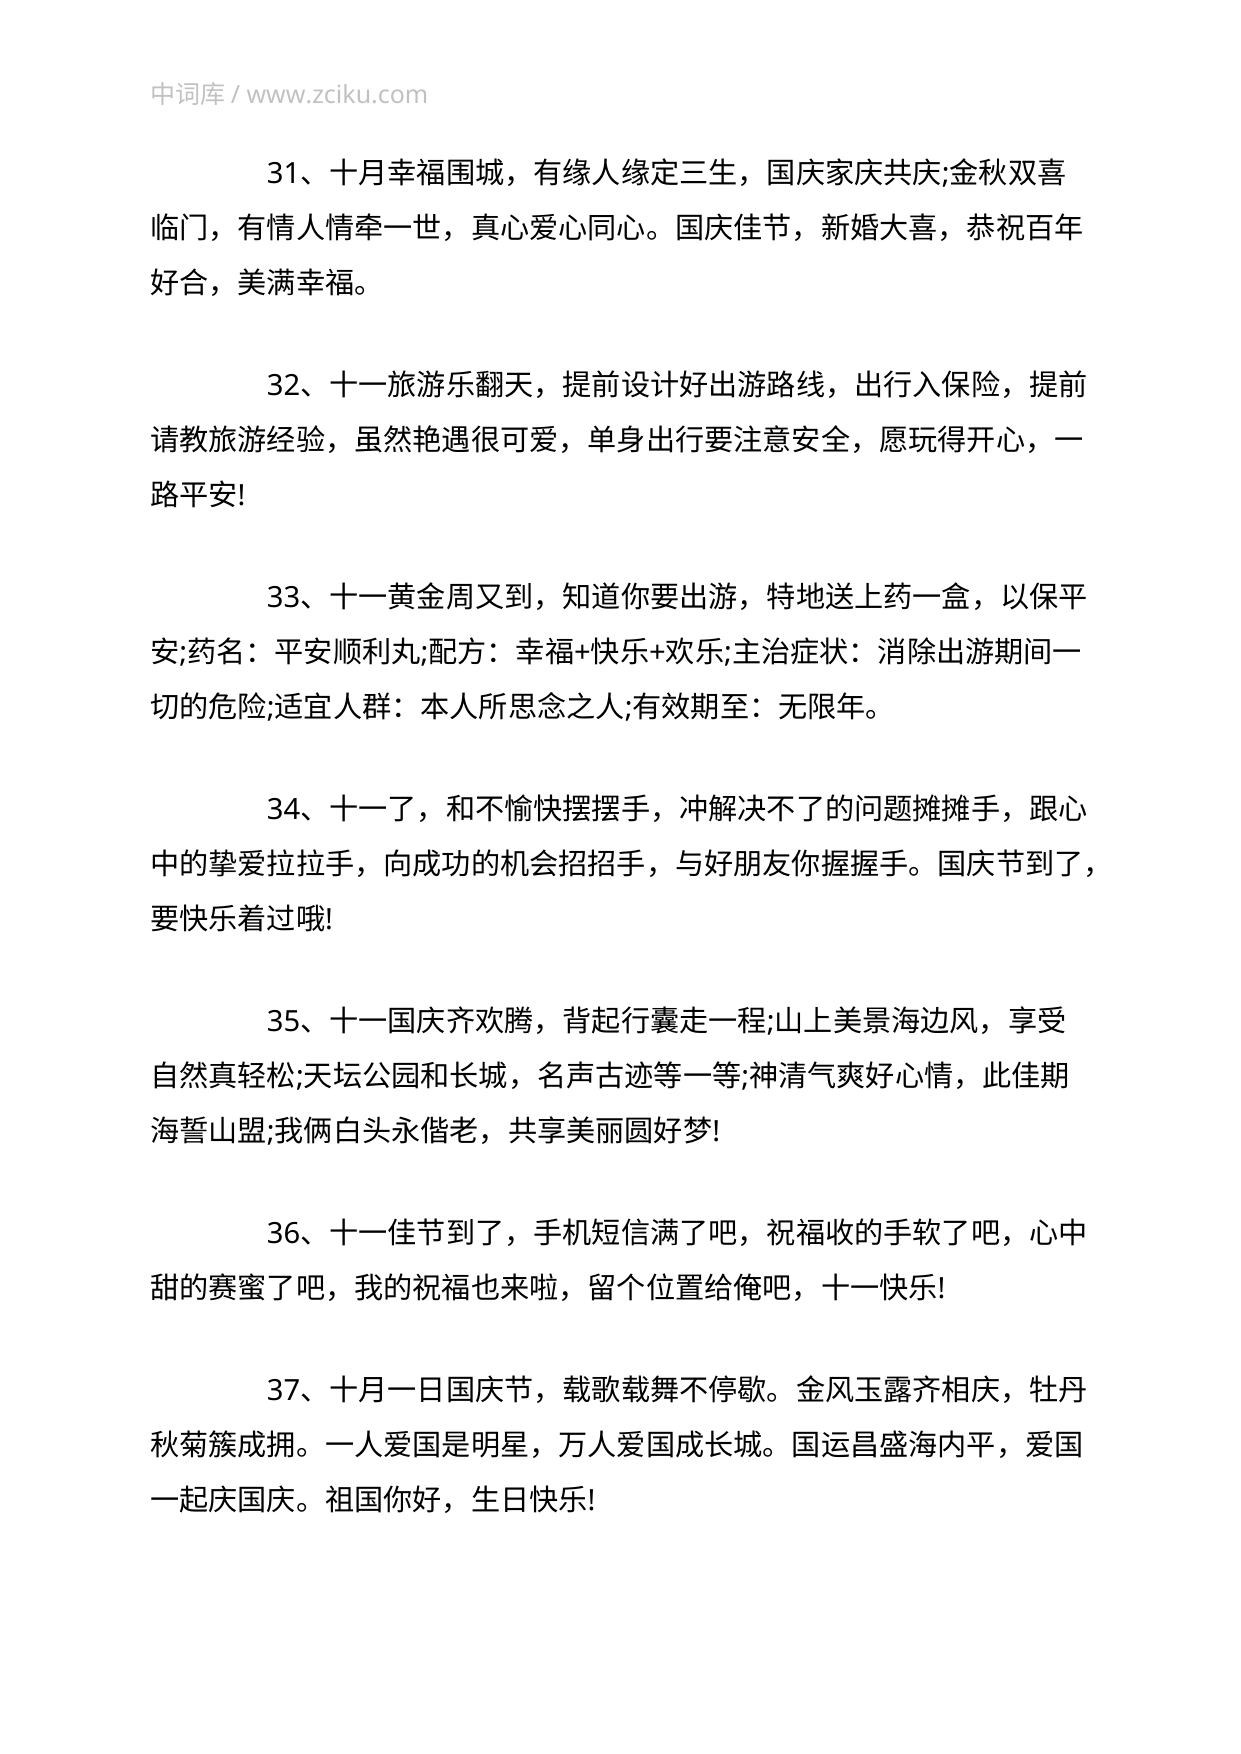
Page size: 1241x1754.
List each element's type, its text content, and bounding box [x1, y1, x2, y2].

text 31、十月幸福围城，有缘人缘定三生，国庆家庆共庆;金秋双喜临门，有情人情牵一世，真心爱心同心。国庆佳节，新婚大喜，恭祝百年好合，美满幸福。 [150, 150, 1090, 302]
text 35、十一国庆齐欢腾，背起行囊走一程;山上美景海边风，享受自然真轻松;天坛公园和长城，名声古迹等一等;神清气爽好心情，此佳期海誓山盟;我俩白头永偕老，共享美丽圆好梦! [150, 997, 1090, 1150]
text 37、十月一日国庆节，载歌载舞不停歇。金风玉露齐相庆，牡丹秋菊簇成拥。一人爱国是明星，万人爱国成长城。国运昌盛海内平，爱国一起庆国庆。祖国你好，生日快乐! [150, 1366, 1090, 1519]
text 34、十一了，和不愉快摆摆手，冲解决不了的问题摊摊手，跟心中的挚爱拉拉手，向成功的机会招招手，与好朋友你握握手。国庆节到了，要快乐着过哦! [150, 786, 1090, 938]
text 33、十一黄金周又到，知道你要出游，特地送上药一盒，以保平安;药名：平安顺利丸;配方：幸福+快乐+欢乐;主治症状：消除出游期间一切的危险;适宜人群：本人所思念之人;有效期至：无限年。 [150, 573, 1090, 726]
text 36、十一佳节到了，手机短信满了吧，祝福收的手软了吧，心中甜的赛蜜了吧，我的祝福也来啦，留个位置给俺吧，十一快乐! [150, 1209, 1090, 1307]
text 32、十一旅游乐翻天，提前设计好出游路线，出行入保险，提前请教旅游经验，虽然艳遇很可爱，单身出行要注意安全，愿玩得开心，一路平安! [150, 362, 1090, 514]
